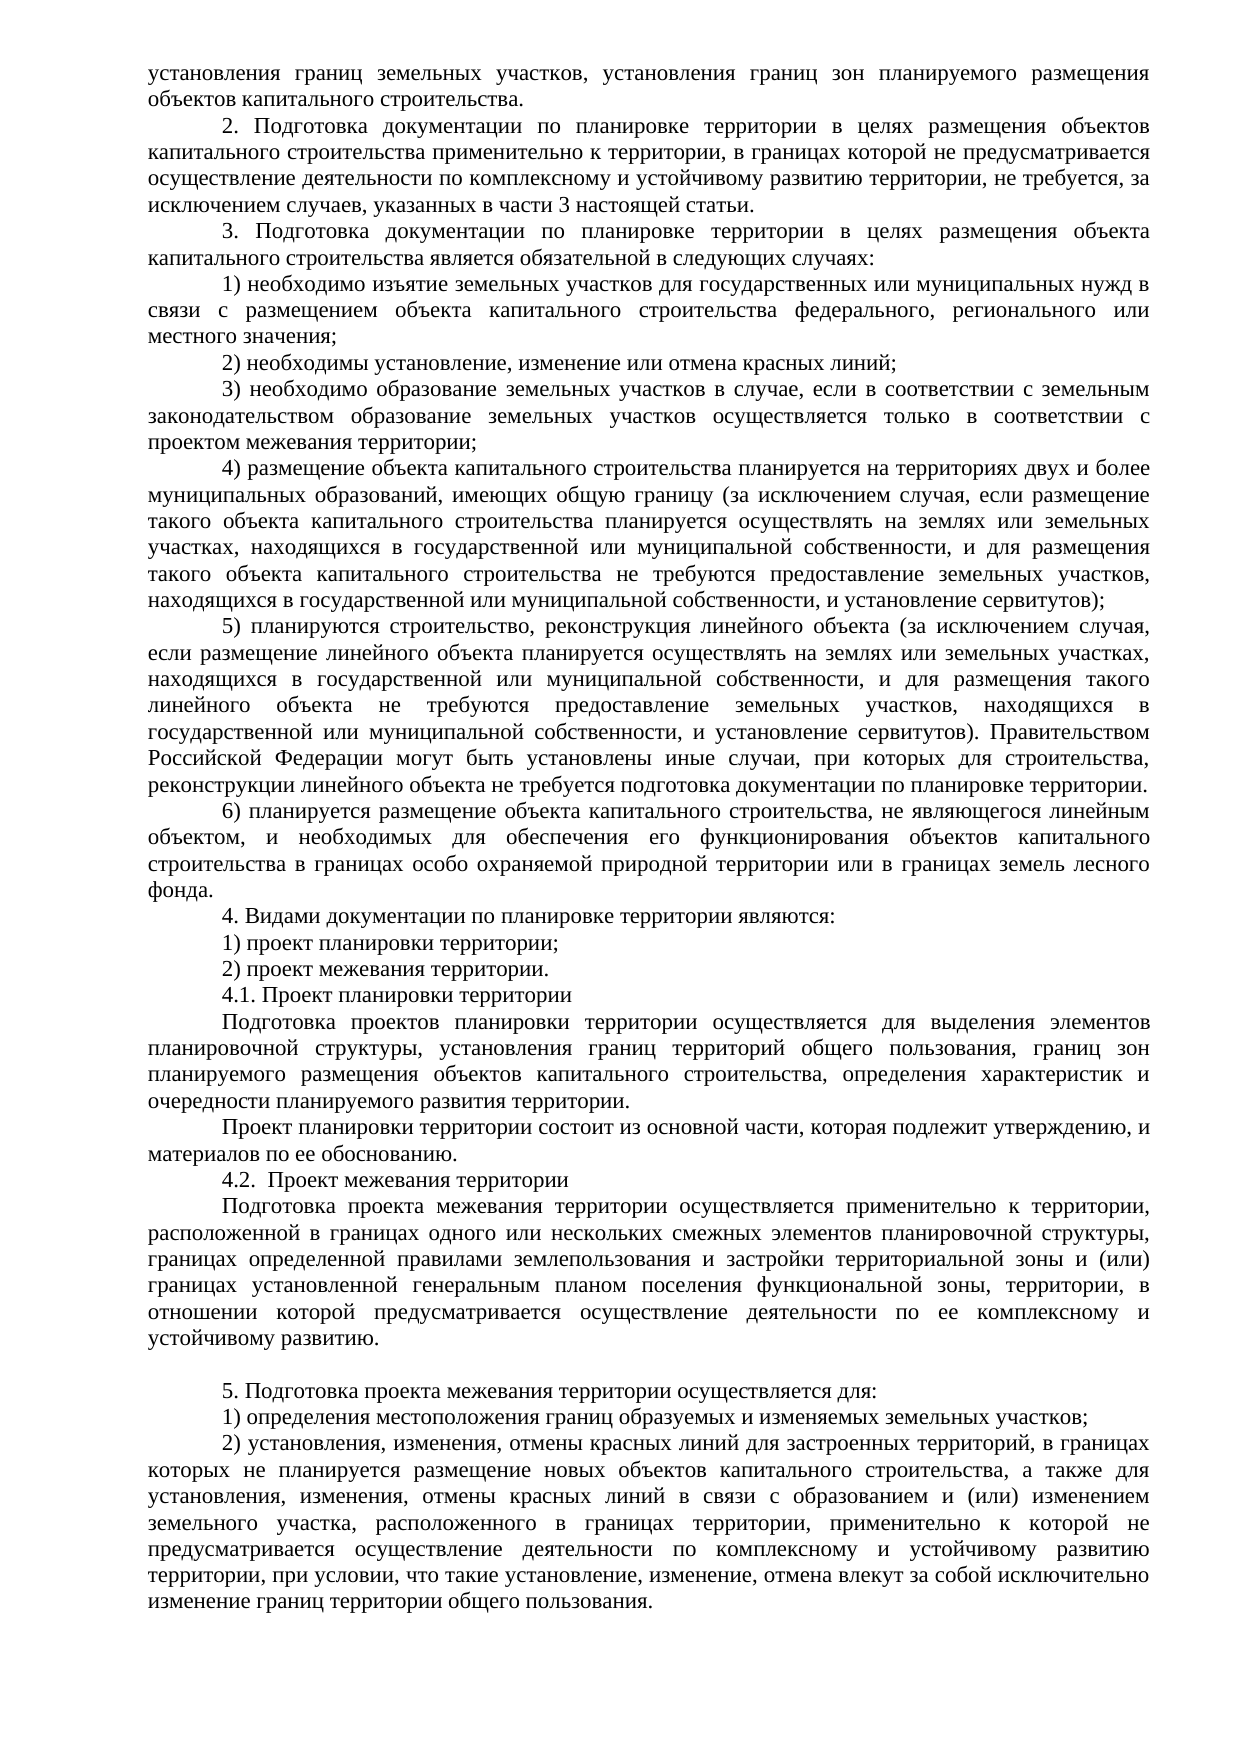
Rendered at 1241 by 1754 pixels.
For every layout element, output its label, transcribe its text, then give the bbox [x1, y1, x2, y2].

text 2) проект межевания территории. [148, 955, 1152, 981]
text Проект планировки территории состоит из основной части, которая подлежит утверждению, и материалов по ее обоснованию. [148, 1113, 1152, 1166]
text 5) планируются строительство, реконструкция линейного объекта (за исключением случая, если размещение линейного объекта планируется осуществлять на землях или земельных участках, находящихся в государственной или муниципальной собственности, и для размещения такого линейного объекта не требуются предоставление земельных участков, находящихся в государственной или муниципальной собственности, и установление сервитутов). Правительством Российской Федерации могут быть установлены иные случаи, при которых для строительства, реконструкции линейного объекта не требуется подготовка документации по планировке территории. [148, 612, 1152, 797]
text 1) необходимо изъятие земельных участков для государственных или муниципальных нужд в связи с размещением объекта капитального строительства федерального, регионального или местного значения; [148, 270, 1152, 349]
text 1) проект планировки территории; [148, 929, 1152, 955]
text 1) определения местоположения границ образуемых и изменяемых земельных участков; [148, 1403, 1152, 1429]
text 4. Видами документации по планировке территории являются: [148, 902, 1152, 929]
text Подготовка проектов планировки территории осуществляется для выделения элементов планировочной структуры, установления границ территорий общего пользования, границ зон планируемого размещения объектов капитального строительства, определения характеристик и очередности планируемого развития территории. [148, 1008, 1152, 1113]
text 4) размещение объекта капитального строительства планируется на территориях двух и более муниципальных образований, имеющих общую границу (за исключением случая, если размещение такого объекта капитального строительства планируется осуществлять на землях или земельных участках, находящихся в государственной или муниципальной собственности, и для размещения такого объекта капитального строительства не требуются предоставление земельных участков, находящихся в государственной или муниципальной собственности, и установление сервитутов); [148, 454, 1152, 612]
text 3) необходимо образование земельных участков в случае, если в соответствии с земельным законодательством образование земельных участков осуществляется только в соответствии с проектом межевания территории; [148, 375, 1152, 454]
text Подготовка проекта межевания территории осуществляется применительно к территории, расположенной в границах одного или нескольких смежных элементов планировочной структуры, границах определенной правилами землепользования и застройки территориальной зоны и (или) границах установленной генеральным планом поселения функциональной зоны, территории, в отношении которой предусматривается осуществление деятельности по ее комплексному и устойчивому развитию. [148, 1192, 1152, 1350]
text 2. Подготовка документации по планировке территории в целях размещения объектов капитального строительства применительно к территории, в границах которой не предусматривается осуществление деятельности по комплексному и устойчивому развитию территории, не требуется, за исключением случаев, указанных в части 3 настоящей статьи. [148, 112, 1152, 217]
text 4.1. Проект планировки территории [148, 981, 1152, 1008]
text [148, 59, 1152, 112]
text 2) установления, изменения, отмены красных линий для застроенных территорий, в границах которых не планируется размещение новых объектов капитального строительства, а также для установления, изменения, отмены красных линий в связи с образованием и (или) изменением земельного участка, расположенного в границах территории, применительно к которой не предусматривается осуществление деятельности по комплексному и устойчивому развитию территории, при условии, что такие установление, изменение, отмена влекут за собой исключительно изменение границ территории общего пользования. [148, 1429, 1152, 1614]
text 2) необходимы установление, изменение или отмена красных линий; [148, 349, 1152, 375]
text 3. Подготовка документации по планировке территории в целях размещения объекта капитального строительства является обязательной в следующих случаях: [148, 217, 1152, 270]
text 6) планируется размещение объекта капитального строительства, не являющегося линейным объектом, и необходимых для обеспечения его функционирования объектов капитального строительства в границах особо охраняемой природной территории или в границах земель лесного фонда. [148, 797, 1152, 902]
text 4.2. Проект межевания территории [148, 1166, 1152, 1192]
text 5. Подготовка проекта межевания территории осуществляется для: [148, 1377, 1152, 1403]
